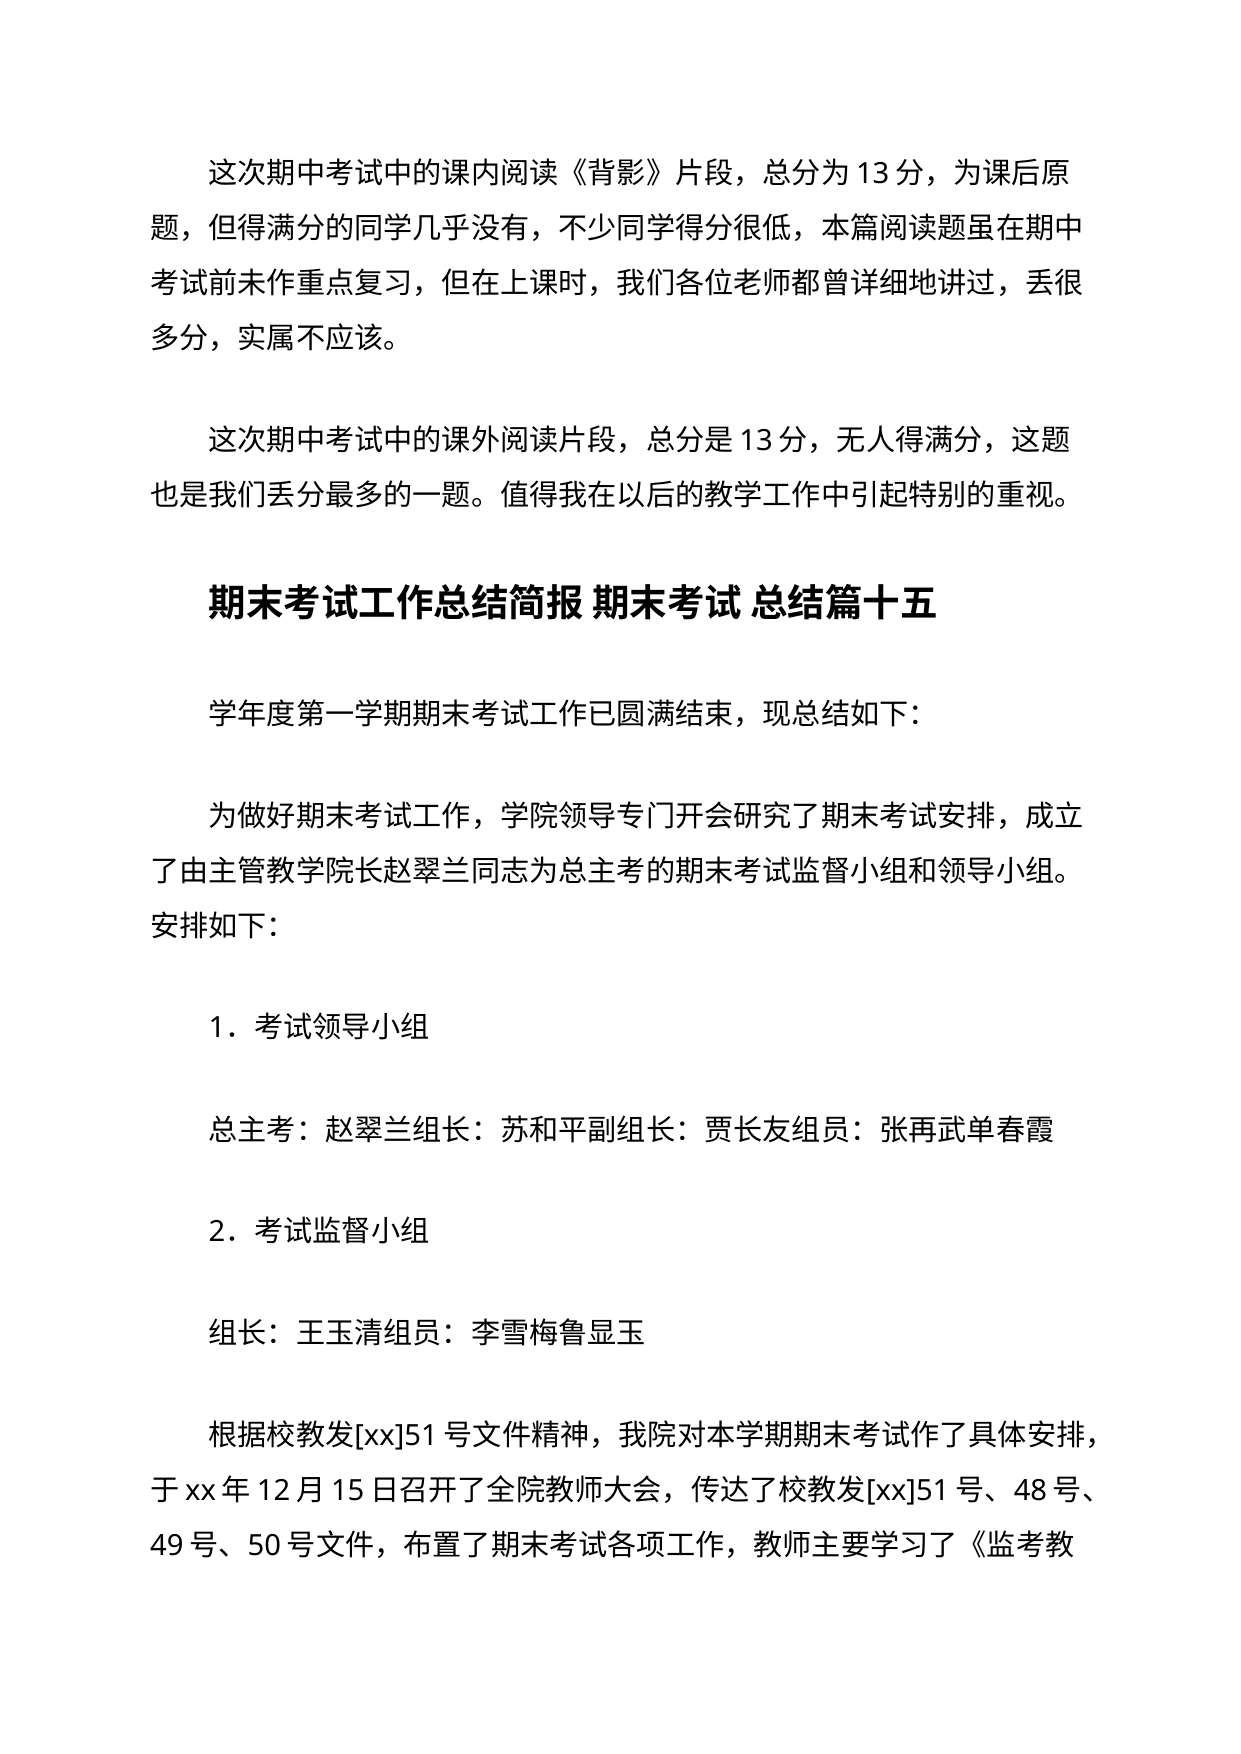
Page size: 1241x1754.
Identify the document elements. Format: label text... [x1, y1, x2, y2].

text 总主考：赵翠兰组长：苏和平副组长：贾长友组员：张再武单春霞 [150, 1106, 1090, 1148]
text 1．考试领导小组 [150, 1004, 1090, 1046]
text 为做好期末考试工作，学院领导专门开会研究了期末考试安排，成立了由主管教学院长赵翠兰同志为总主考的期末考试监督小组和领导小组。安排如下： [150, 792, 1090, 944]
text 2．考试监督小组 [150, 1208, 1090, 1250]
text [150, 1412, 1090, 1564]
text 这次期中考试中的课内阅读《背影》片段，总分为13分，为课后原题，但得满分的同学几乎没有，不少同学得分很低，本篇阅读题虽在期中考试前未作重点复习，但在上课时，我们各位老师都曾详细地讲过，丢很多分，实属不应该。 [150, 150, 1090, 357]
text 学年度第一学期期末考试工作已圆满结束，现总结如下： [150, 691, 1090, 733]
text 组长：王玉清组员：李雪梅鲁显玉 [150, 1310, 1090, 1352]
text 期末考试工作总结简报 期末考试 总结篇十五 [150, 573, 1090, 628]
text 这次期中考试中的课外阅读片段，总分是13分，无人得满分，这题也是我们丢分最多的一题。值得我在以后的教学工作中引起特别的重视。 [150, 417, 1090, 514]
